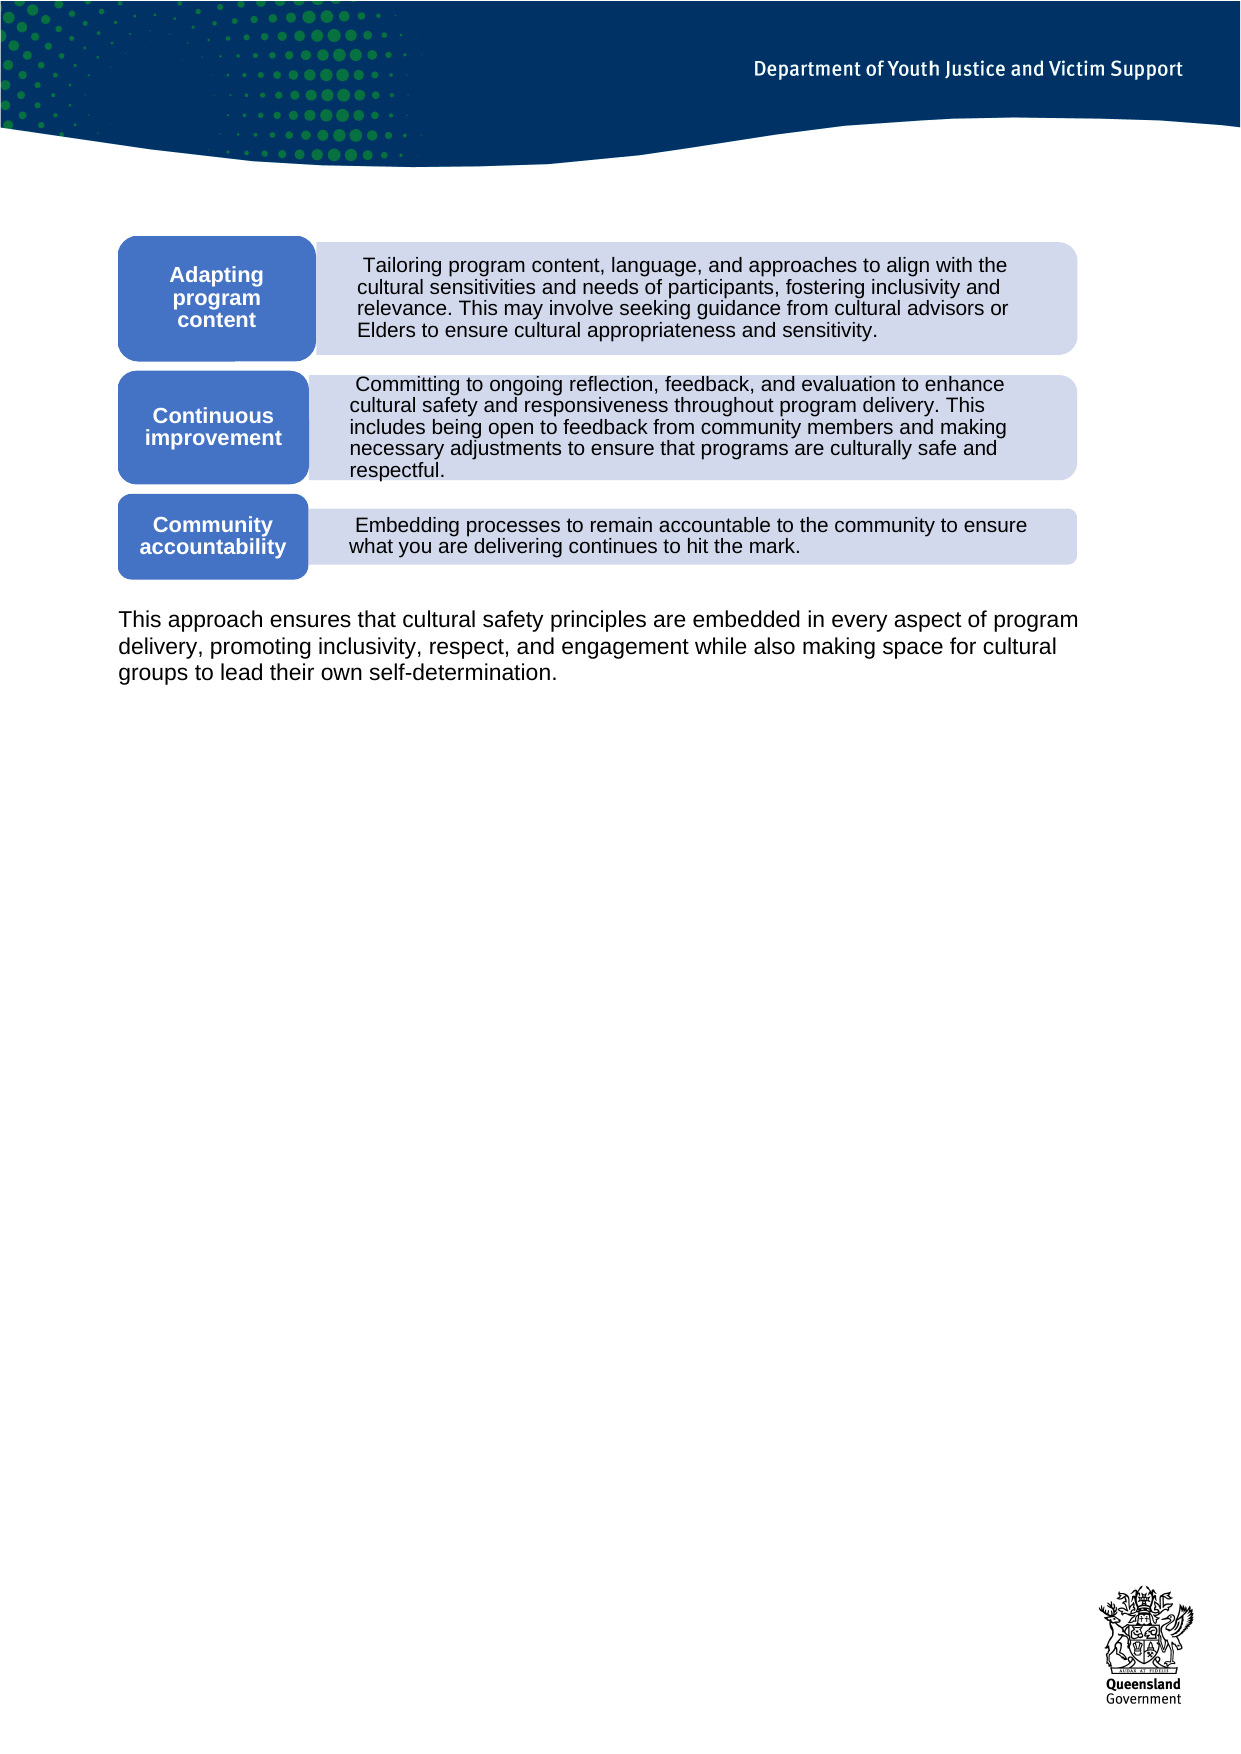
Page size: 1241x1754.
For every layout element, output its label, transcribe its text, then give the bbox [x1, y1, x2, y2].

picture [0, 1, 1241, 1754]
text This approach ensures that cultural safety principles are embedded in every aspect of program delivery, promoting inclusivity, respect, and engagement while also making space for cultural groups to lead their own self-determination. [118, 606, 1122, 685]
